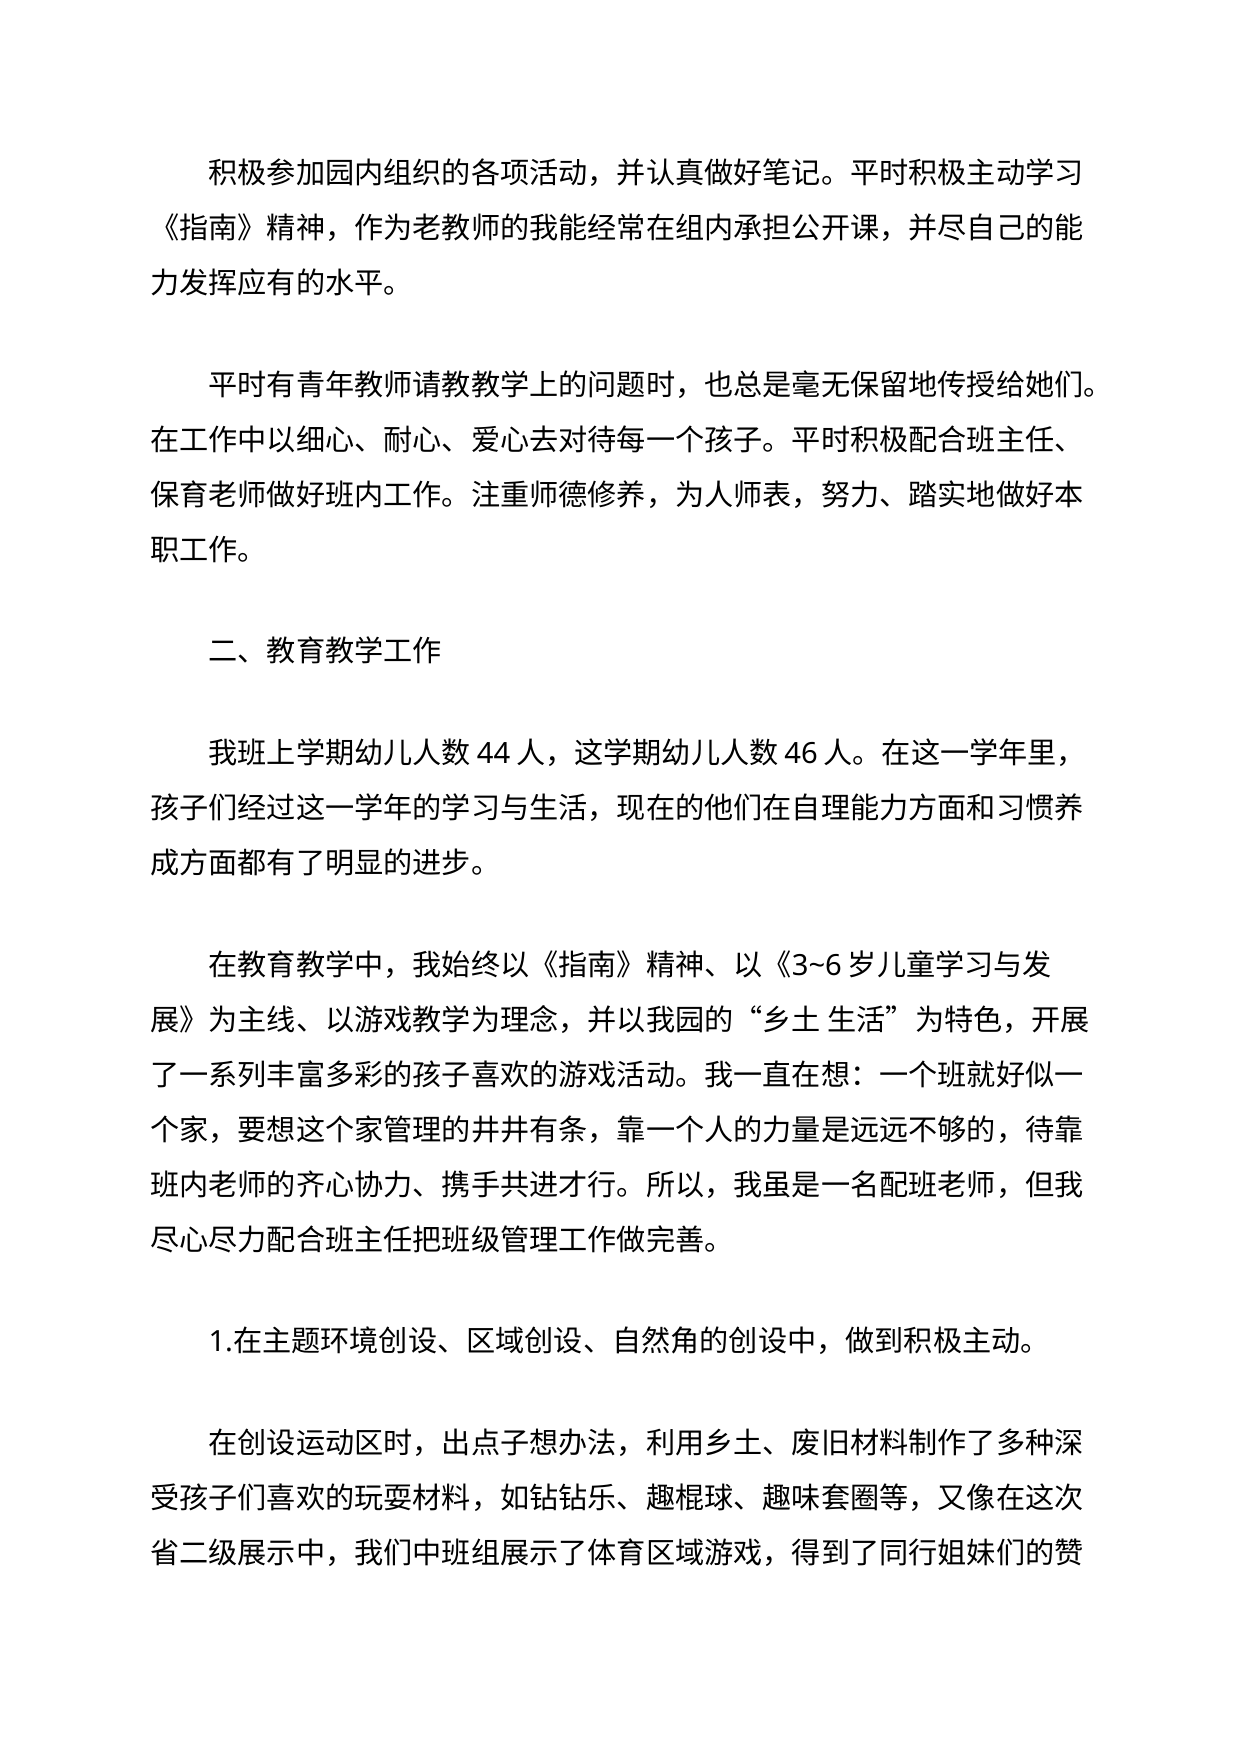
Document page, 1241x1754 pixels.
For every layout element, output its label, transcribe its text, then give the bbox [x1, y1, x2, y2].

text 在教育教学中，我始终以《指南》精神、以《3~6岁儿童学习与发展》为主线、以游戏教学为理念，并以我园的“乡土 生活”为特色，开展了一系列丰富多彩的孩子喜欢的游戏活动。我一直在想：一个班就好似一个家，要想这个家管理的井井有条，靠一个人的力量是远远不够的，待靠班内老师的齐心协力、携手共进才行。所以，我虽是一名配班老师，但我尽心尽力配合班主任把班级管理工作做完善。 [150, 941, 1090, 1258]
text 平时有青年教师请教教学上的问题时，也总是毫无保留地传授给她们。在工作中以细心、耐心、爱心去对待每一个孩子。平时积极配合班主任、保育老师做好班内工作。注重师德修养，为人师表，努力、踏实地做好本职工作。 [150, 362, 1090, 568]
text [150, 1420, 1090, 1572]
text 积极参加园内组织的各项活动，并认真做好笔记。平时积极主动学习《指南》精神，作为老教师的我能经常在组内承担公开课，并尽自己的能力发挥应有的水平。 [150, 150, 1090, 302]
text 1.在主题环境创设、区域创设、自然角的创设中，做到积极主动。 [150, 1318, 1090, 1360]
text 我班上学期幼儿人数44人，这学期幼儿人数46人。在这一学年里，孩子们经过这一学年的学习与生活，现在的他们在自理能力方面和习惯养成方面都有了明显的进步。 [150, 730, 1090, 882]
text 二、教育教学工作 [150, 628, 1090, 670]
